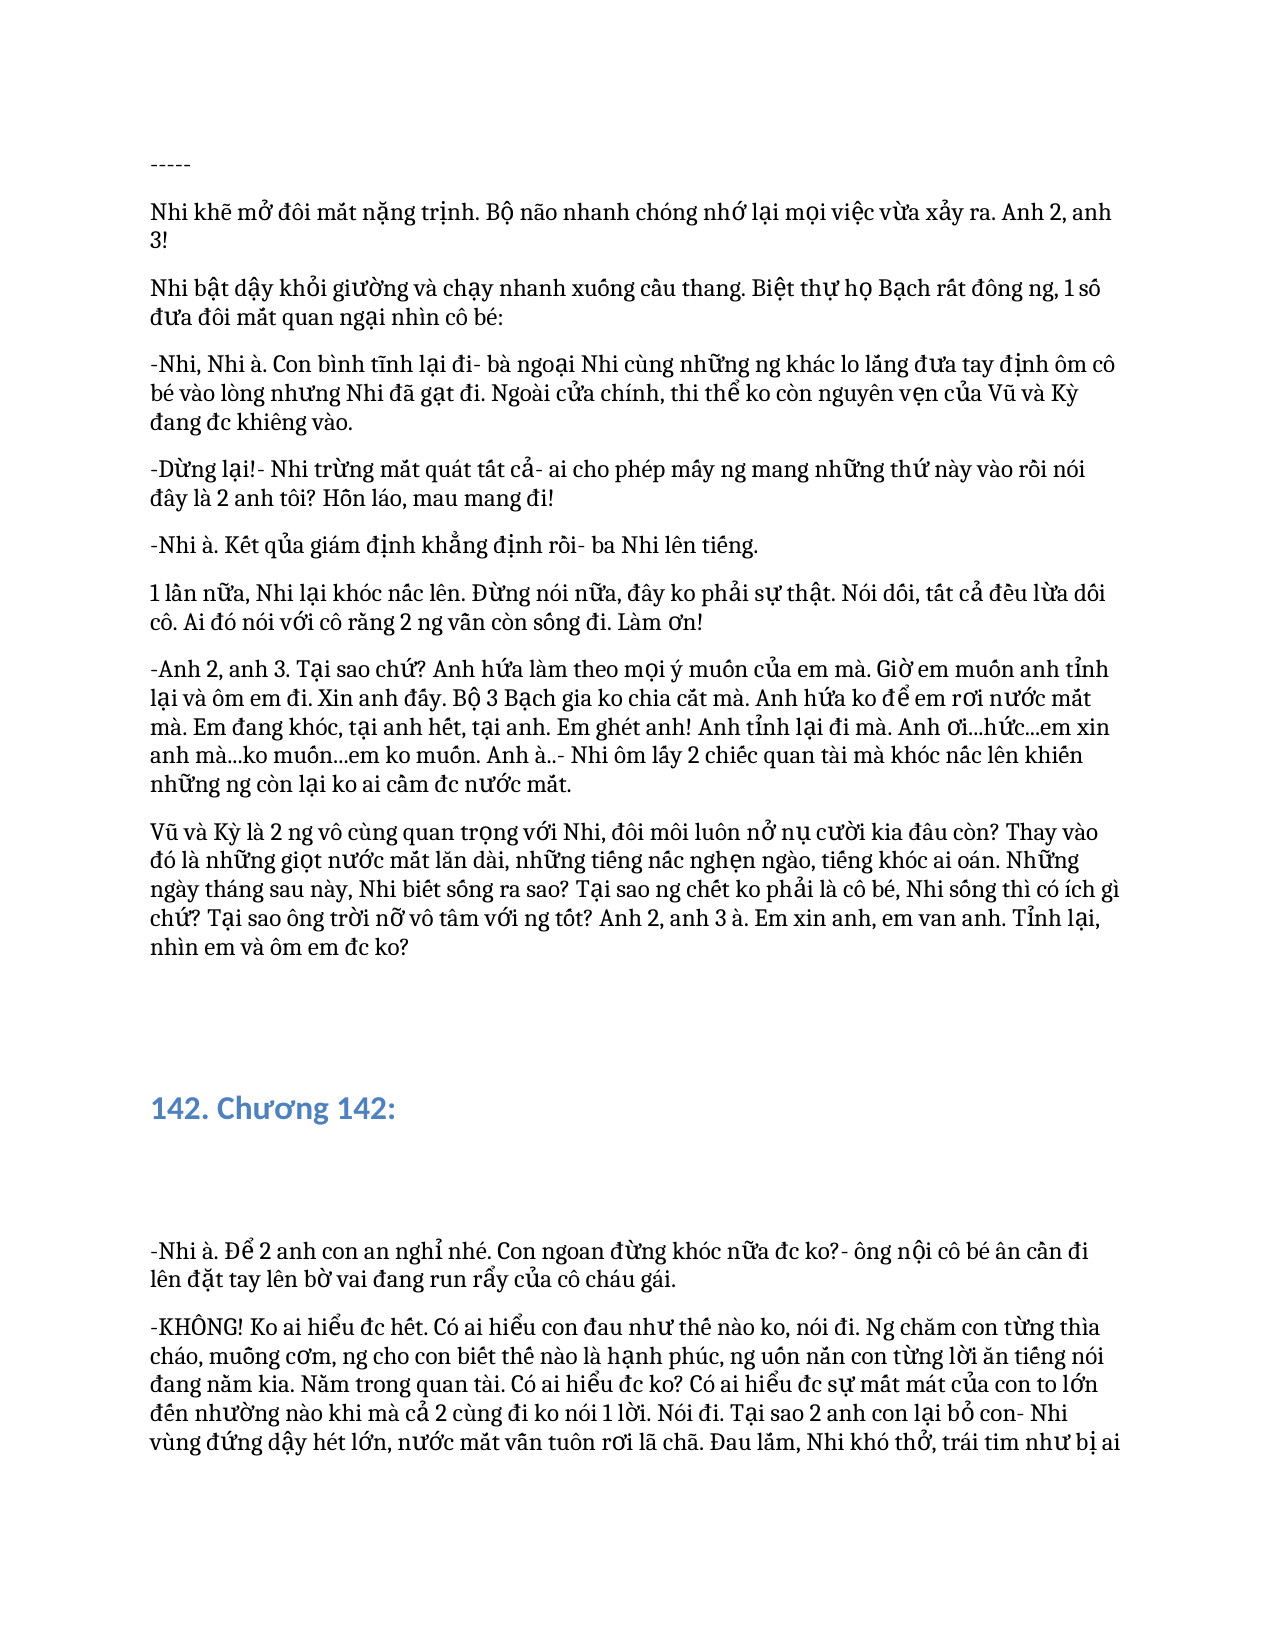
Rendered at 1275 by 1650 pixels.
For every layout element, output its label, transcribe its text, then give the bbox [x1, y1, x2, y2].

text 1 lần nữa, Nhi lại khóc nấc lên. Đừng nói nữa, đây ko phải sự thật. Nói dối, tất cả đều lừa dối cô. Ai đó nói với cô rằng 2 ng vẫn còn sống đi. Làm ơn! [150, 579, 1125, 636]
text -Nhi à. Kết qủa giám định khẳng định rồi- ba Nhi lên tiếng. [150, 531, 1125, 560]
text Nhi khẽ mở đôi mắt nặng trịnh. Bộ não nhanh chóng nhớ lại mọi việc vừa xảy ra. Anh 2, anh 3! [150, 197, 1125, 255]
text -Anh 2, anh 3. Tại sao chứ? Anh hứa làm theo mọi ý muốn của em mà. Giờ em muốn anh tỉnh lại và ôm em đi. Xin anh đấy. Bộ 3 Bạch gia ko chia cắt mà. Anh hứa ko để em rơi nước mắt mà. Em đang khóc, tại anh hết, tại anh. Em ghét anh! Anh tỉnh lại đi mà. Anh ơi...hức...em xin anh mà...ko muốn...em ko muốn. Anh à..- Nhi ôm lấy 2 chiếc quan tài mà khóc nấc lên khiến những ng còn lại ko ai cầm đc nước mắt. [150, 655, 1125, 799]
text ----- [150, 150, 1125, 179]
text -Dừng lại!- Nhi trừng mắt quát tất cả- ai cho phép mấy ng mang những thứ này vào rồi nói đây là 2 anh tôi? Hỗn láo, mau mang đi! [150, 455, 1125, 512]
text Nhi bật dậy khỏi giường và chạy nhanh xuống cầu thang. Biệt thự họ Bạch rất đông ng, 1 số đưa đôi mắt quan ngại nhìn cô bé: [150, 274, 1125, 331]
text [150, 1313, 1125, 1457]
text -Nhi, Nhi à. Con bình tĩnh lại đi- bà ngoại Nhi cùng những ng khác lo lắng đưa tay định ôm cô bé vào lòng nhưng Nhi đã gạt đi. Ngoài cửa chính, thi thể ko còn nguyên vẹn của Vũ và Kỳ đang đc khiêng vào. [150, 350, 1125, 436]
subtitle 142. Chương 142: [150, 1087, 1125, 1128]
text -Nhi à. Để 2 anh con an nghỉ nhé. Con ngoan đừng khóc nữa đc ko?- ông nội cô bé ân cần đi lên đặt tay lên bờ vai đang run rẩy của cô cháu gái. [150, 1237, 1125, 1294]
text Vũ và Kỳ là 2 ng vô cùng quan trọng với Nhi, đôi môi luôn nở nụ cười kia đâu còn? Thay vào đó là những giọt nước mắt lăn dài, những tiếng nấc nghẹn ngào, tiếng khóc ai oán. Những ngày tháng sau này, Nhi biết sống ra sao? Tại sao ng chết ko phải là cô bé, Nhi sống thì có ích gì chứ? Tại sao ông trời nỡ vô tâm với ng tốt? Anh 2, anh 3 à. Em xin anh, em van anh. Tỉnh lại, nhìn em và ôm em đc ko? [150, 817, 1125, 961]
